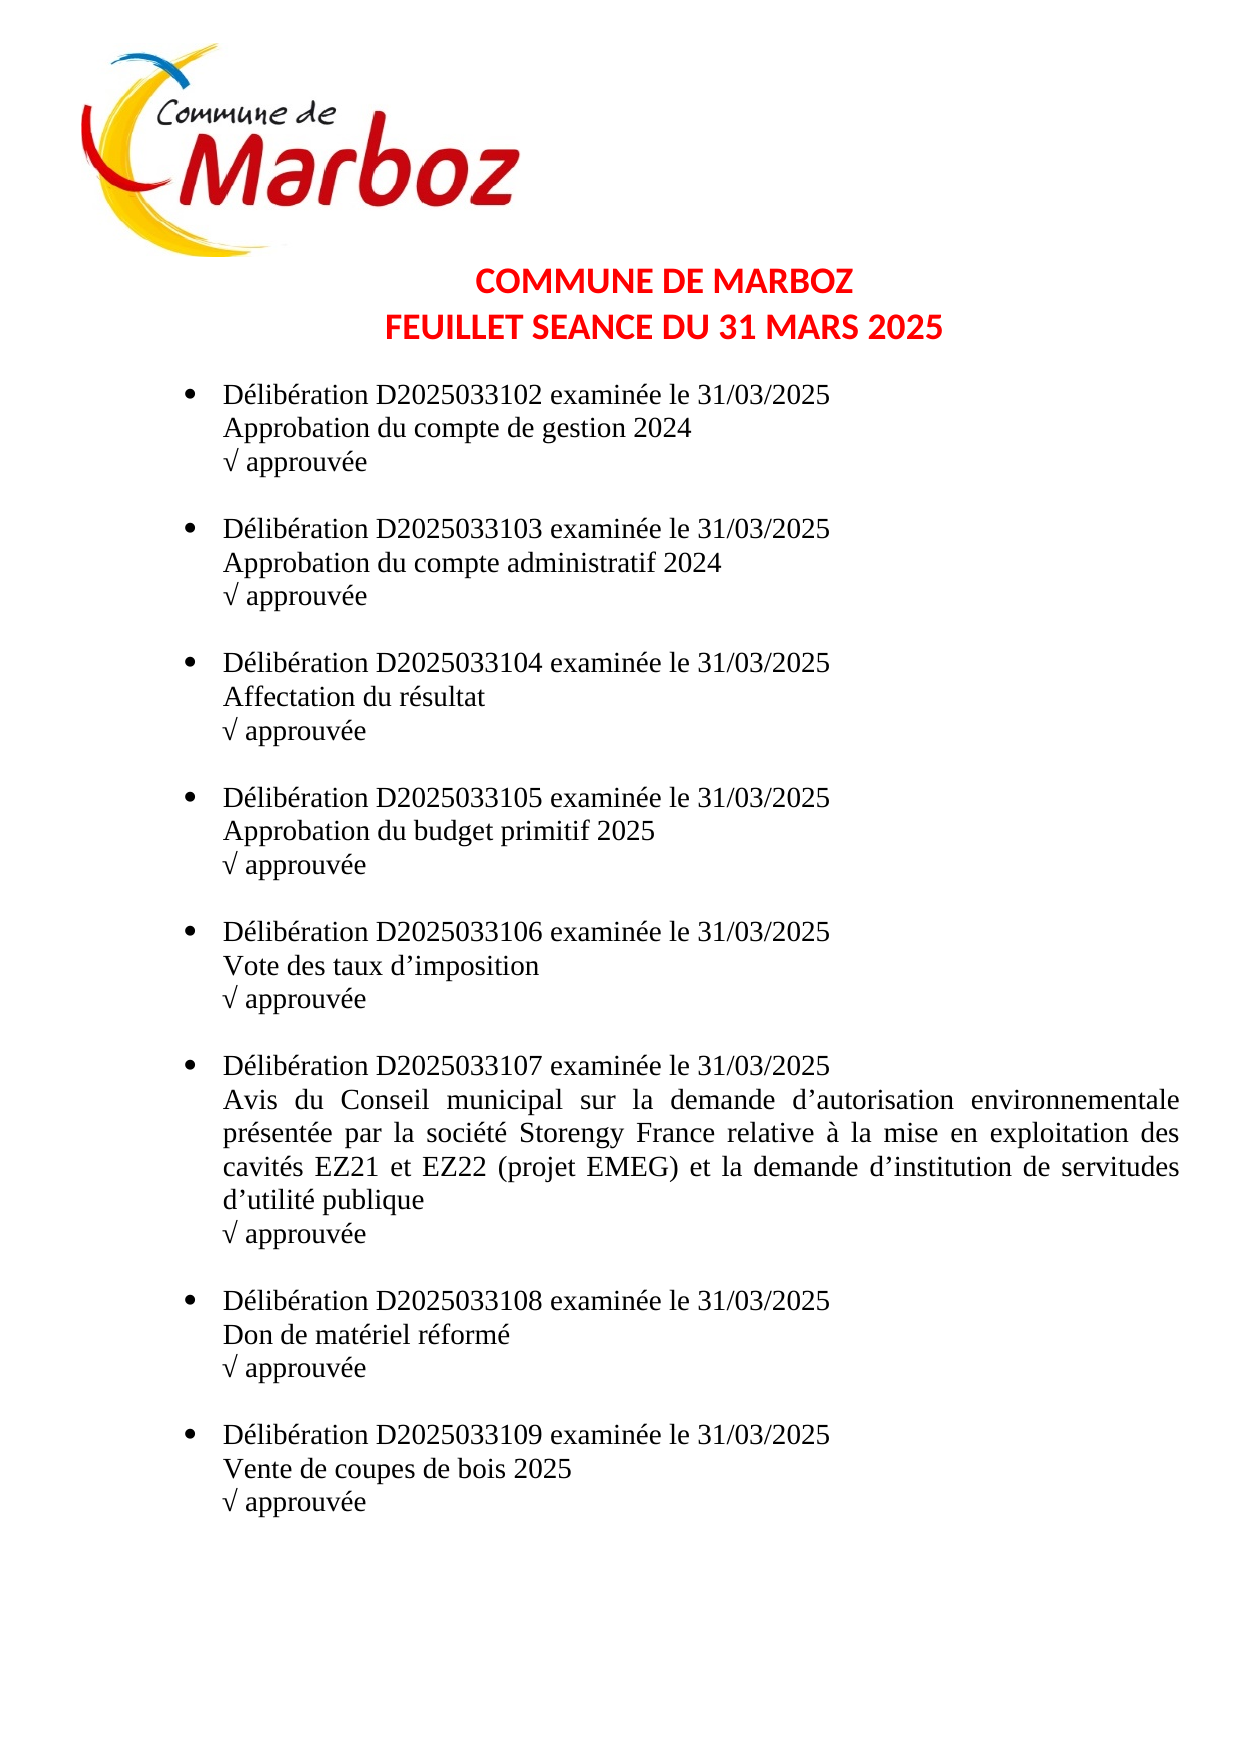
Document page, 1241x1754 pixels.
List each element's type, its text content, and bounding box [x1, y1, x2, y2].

list Approbation du budget primitif 2025 [223, 813, 1181, 847]
list Délibération D2025033106 examinée le 31/03/2025 [185, 914, 1181, 948]
text √ approuvée [148, 1216, 1181, 1249]
list Affectation du résultat [223, 679, 1181, 713]
text √ approuvée [148, 1484, 1181, 1518]
text √ approuvée [148, 981, 1181, 1015]
list Approbation du compte administratif 2024 [223, 545, 1181, 578]
text √ approuvée [148, 713, 1181, 746]
list Don de matériel réformé [223, 1317, 1181, 1350]
text √ approuvée [148, 1350, 1181, 1384]
list Délibération D2025033108 examinée le 31/03/2025 [185, 1283, 1181, 1317]
list Approbation du compte de gestion 2024 [223, 411, 1181, 444]
list √ approuvée [223, 444, 1181, 478]
list Délibération D2025033105 examinée le 31/03/2025 [185, 780, 1181, 813]
list Avis du Conseil municipal sur la demande d’autorisation environnementale présentée par la société Storengy France relative à la mise en exploitation des cavités EZ21 et EZ22 (projet EMEG) et la demande d’institution de servitudes d’utilité publique [223, 1082, 1181, 1216]
list Délibération D2025033103 examinée le 31/03/2025 [185, 511, 1181, 545]
list Délibération D2025033107 examinée le 31/03/2025 [185, 1048, 1181, 1082]
picture [81, 43, 521, 257]
list Délibération D2025033102 examinée le 31/03/2025 [185, 377, 1181, 411]
list Vote des taux d’imposition [223, 948, 1181, 981]
list √ approuvée [223, 578, 1181, 612]
list Délibération D2025033104 examinée le 31/03/2025 [185, 645, 1181, 679]
list Délibération D2025033109 examinée le 31/03/2025 [185, 1417, 1181, 1451]
list Vente de coupes de bois 2025 [223, 1451, 1181, 1484]
text √ approuvée [148, 847, 1181, 880]
